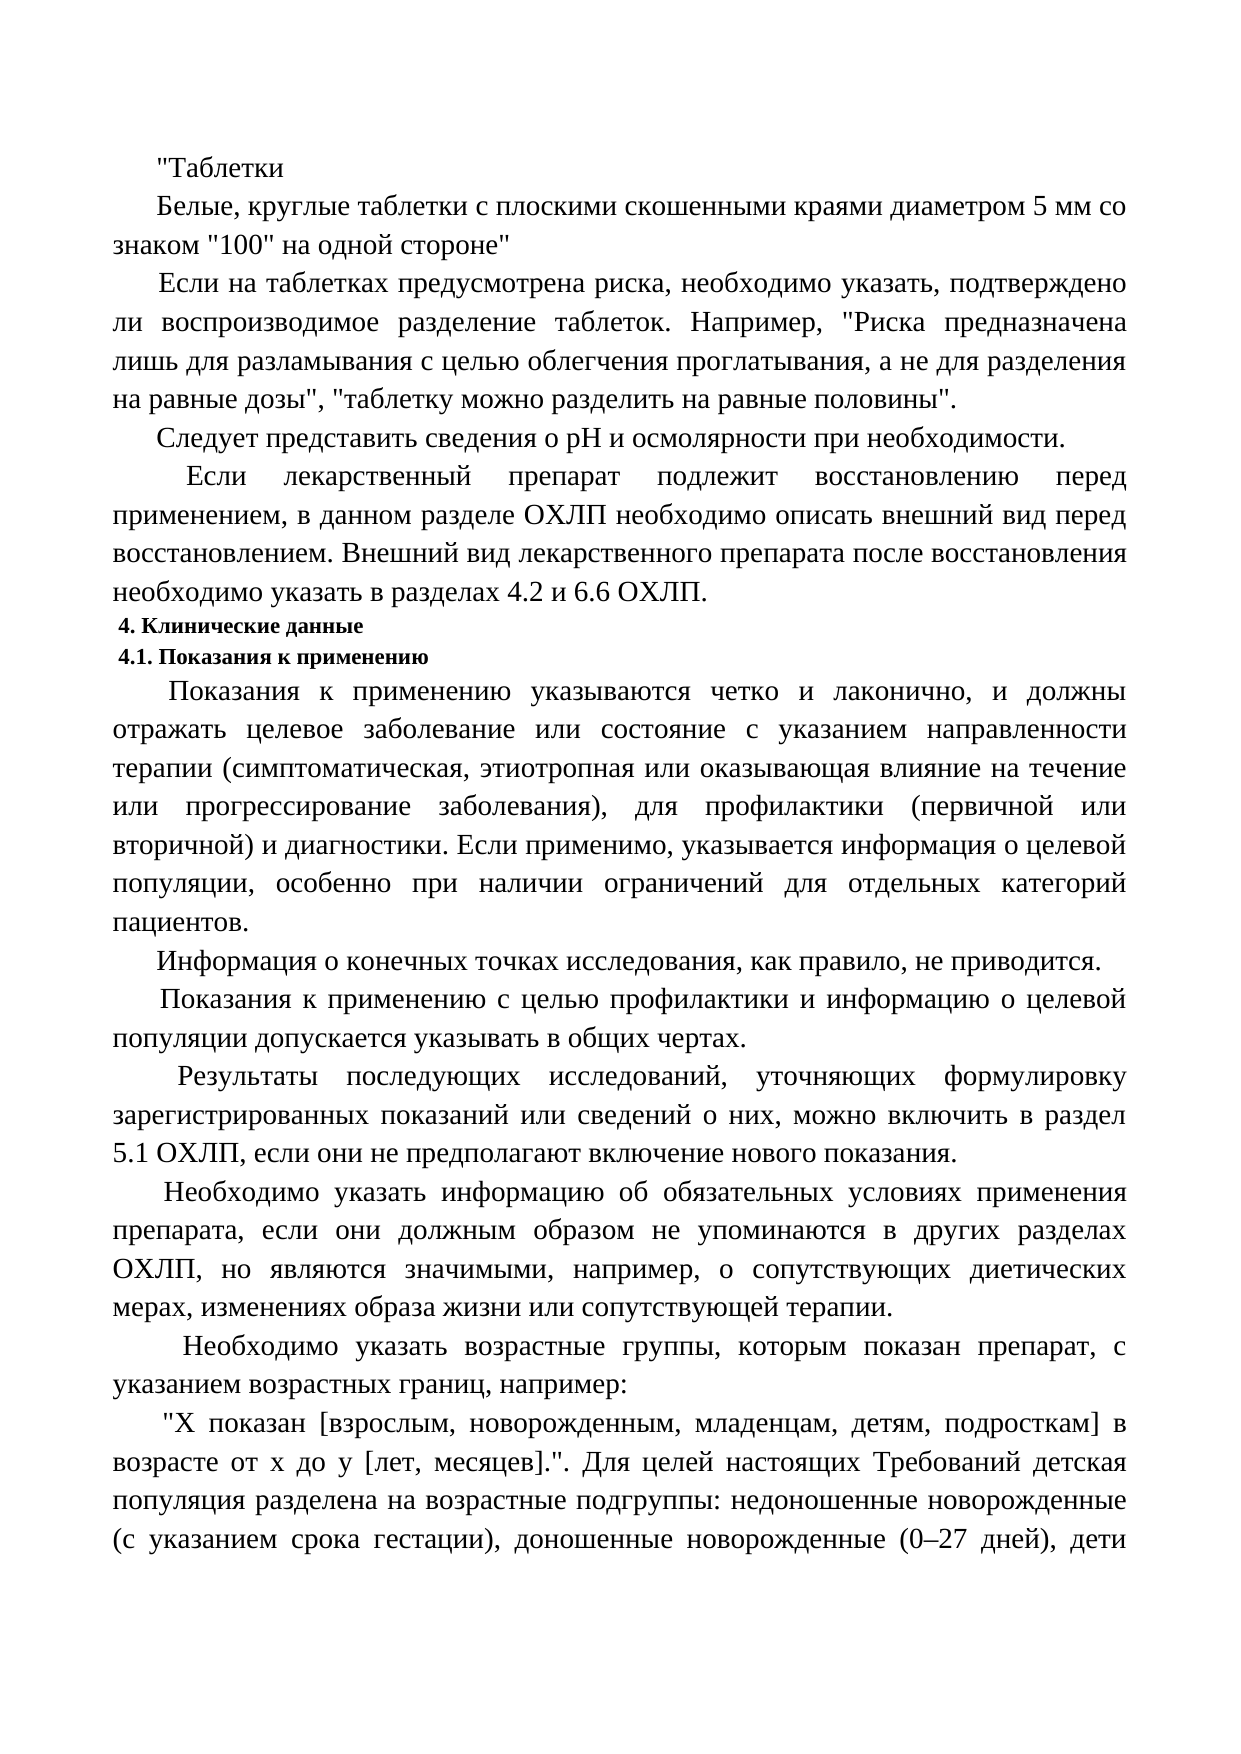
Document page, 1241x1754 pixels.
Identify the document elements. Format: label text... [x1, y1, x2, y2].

text Следует представить сведения о pH и осмолярности при необходимости. [112, 420, 1128, 453]
text Информация о конечных точках исследования, как правило, не приводится. [112, 943, 1128, 976]
text Белые, круглые таблетки с плоскими скошенными краями диаметром 5 мм со знаком "100" на одной стороне" [112, 188, 1128, 261]
text Необходимо указать возрастные группы, которым показан препарат, с указанием возрастных границ, например: [112, 1328, 1128, 1400]
text Результаты последующих исследований, уточняющих формулировку зарегистрированных показаний или сведений о них, можно включить в раздел 5.1 ОХЛП, если они не предполагают включение нового показания. [112, 1058, 1128, 1169]
text 4.1. Показания к применению [112, 643, 1128, 669]
text Показания к применению указываются четко и лаконично, и должны отражать целевое заболевание или состояние с указанием направленности терапии (симптоматическая, этиотропная или оказывающая влияние на течение или прогрессирование заболевания), для профилактики (первичной или вторичной) и диагностики. Если применимо, указывается информация о целевой популяции, особенно при наличии ограничений для отдельных категорий пациентов. [112, 673, 1128, 938]
text Необходимо указать информацию об обязательных условиях применения препарата, если они должным образом не упоминаются в других разделах ОХЛП, но являются значимыми, например, о сопутствующих диетических мерах, изменениях образа жизни или сопутствующей терапии. [112, 1174, 1128, 1323]
text "Таблетки [112, 150, 1128, 183]
text Показания к применению с целью профилактики и информацию о целевой популяции допускается указывать в общих чертах. [112, 981, 1128, 1053]
text 4. Клинические данные [112, 612, 1128, 639]
text Если лекарственный препарат подлежит восстановлению перед применением, в данном разделе ОХЛП необходимо описать внешний вид перед восстановлением. Внешний вид лекарственного препарата после восстановления необходимо указать в разделах 4.2 и 6.6 ОХЛП. [112, 458, 1128, 607]
